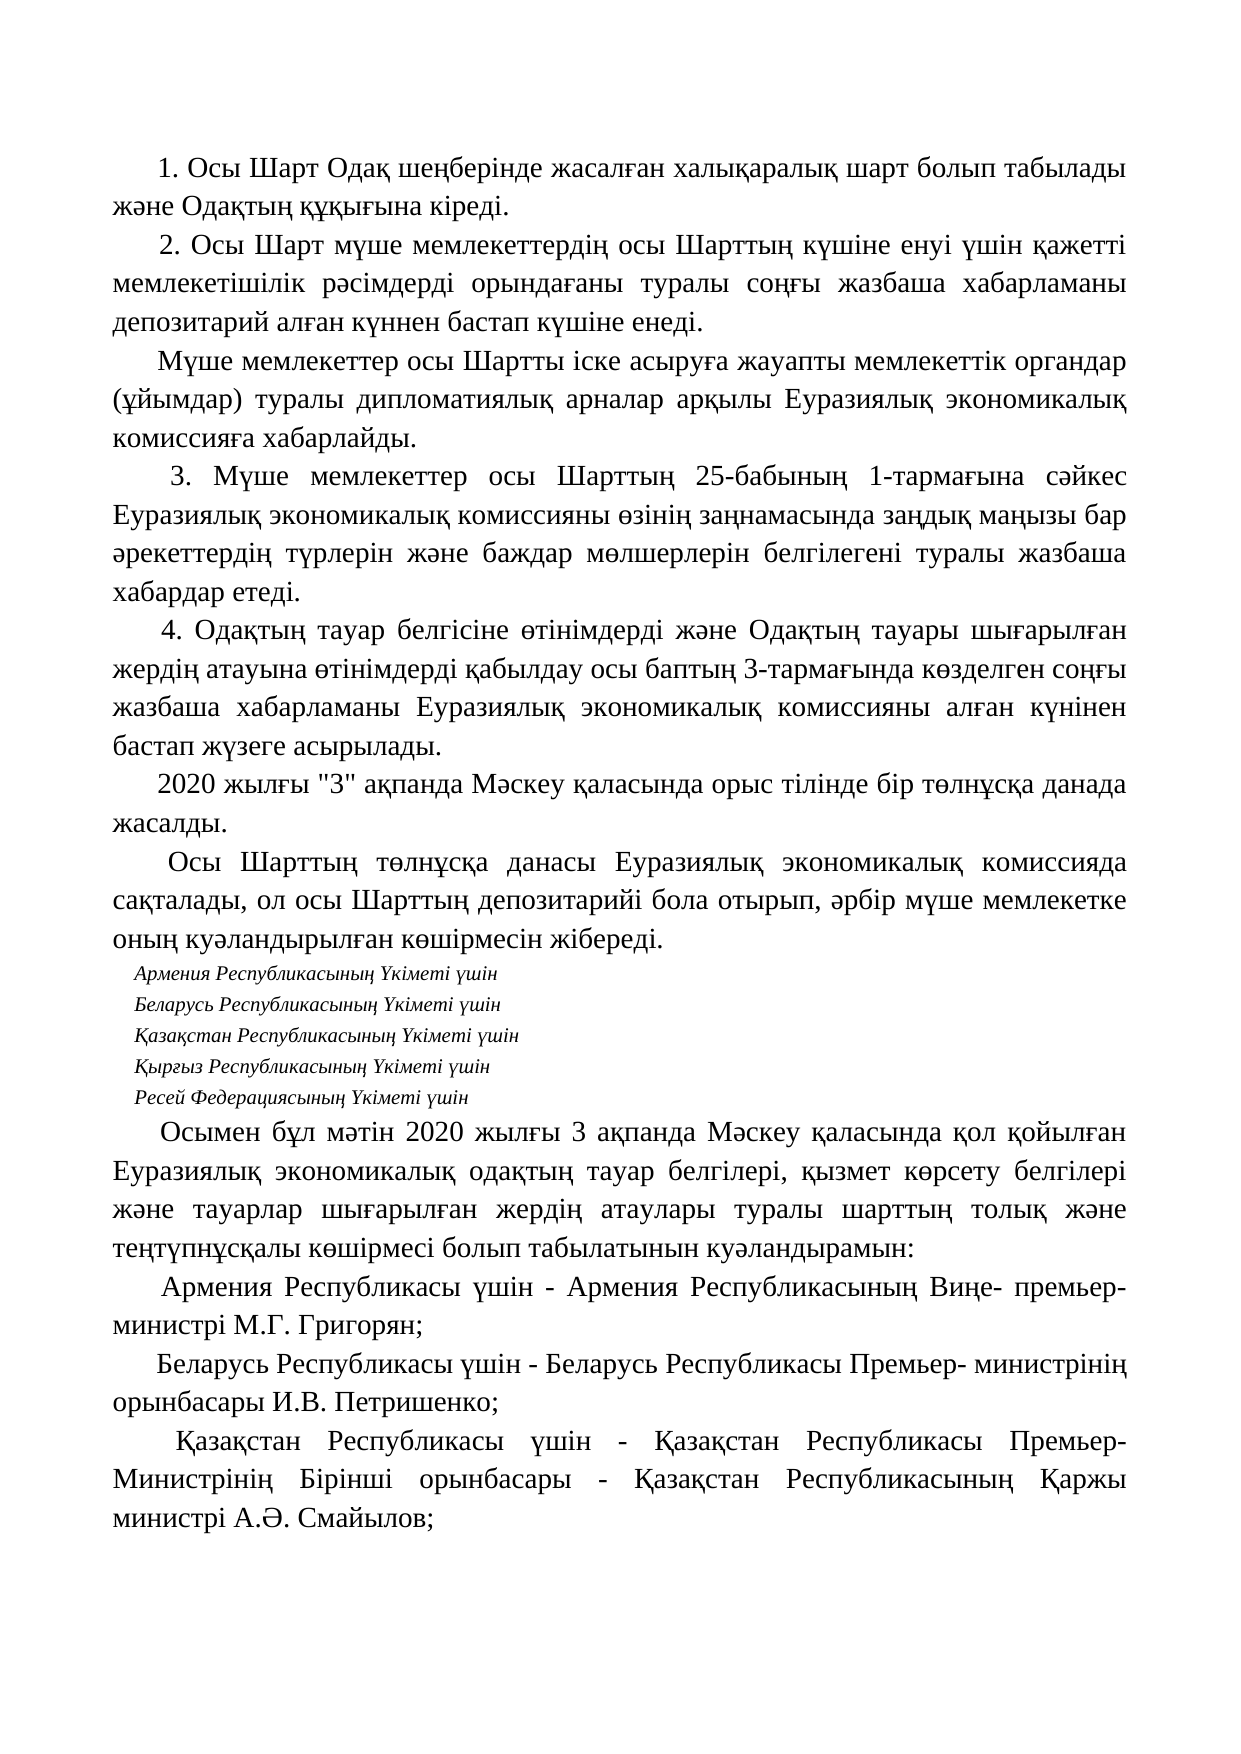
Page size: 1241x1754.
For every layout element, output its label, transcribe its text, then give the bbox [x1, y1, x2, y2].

text 2020 жылғы "3" ақпанда Мәскеу қаласында орыс тілінде бір төлнұсқа данада жасалды. [112, 767, 1128, 839]
text Беларусь Республикасы үшін - Беларусь Республикасы Премьер- министрінің орынбасары И.В. Петришенко; [112, 1346, 1128, 1418]
table_cell Беларусь Республикасының Үкіметі үшін [101, 990, 1240, 1021]
text Осы Шарттың төлнұсқа данасы Еуразиялық экономикалық комиссияда сақталады, ол осы Шарттың депозитарийі бола отырып, әрбір мүше мемлекетке оның куәландырылған көшірмесін жібереді. [112, 844, 1128, 954]
text Мүше мемлекеттер осы Шартты іске асыруға жауапты мемлекеттік органдар (ұйымдар) туралы дипломатиялық арналар арқылы Еуразиялық экономикалық комиссияға хабарлайды. [112, 343, 1128, 453]
table_cell Қырғыз Республикасының Үкіметі үшін [101, 1053, 1240, 1083]
text 1. Осы Шарт Одақ шеңберінде жасалған халықаралық шарт болып табылады және Одақтың құқығына кіреді. [112, 150, 1128, 222]
table_header Армения Республикасының Үкіметі үшін [101, 959, 1240, 990]
table_cell Ресей Федерациясының Үкіметі үшін [101, 1084, 1240, 1114]
text 2. Осы Шарт мүше мемлекеттердің осы Шарттың күшіне енуі үшін қажетті мемлекетішілік рәсімдерді орындағаны туралы соңғы жазбаша хабарламаны депозитарий алған күннен бастап күшіне енеді. [112, 227, 1128, 338]
text 4. Одақтың тауар белгісіне өтінімдерді және Одақтың тауары шығарылған жердің атауына өтінімдерді қабылдау осы баптың 3-тармағында көзделген соңғы жазбаша хабарламаны Еуразиялық экономикалық комиссияны алған күнінен бастап жүзеге асырылады. [112, 612, 1128, 762]
text Осымен бұл мәтін 2020 жылғы 3 ақпанда Мәскеу қаласында қол қойылған Еуразиялық экономикалық одақтың тауар белгілері, қызмет көрсету белгілері және тауарлар шығарылған жердің атаулары туралы шарттың толық және теңтүпнұсқалы көшірмесі болып табылатынын куәландырамын: [112, 1114, 1128, 1264]
text Армения Республикасы үшін - Армения Республикасының Виңе- премьер-министрі М.Г. Григорян; [112, 1269, 1128, 1341]
text Қазақстан Республикасы үшін - Қазақстан Республикасы Премьер- Министрінің Бірінші орынбасары - Қазақстан Республикасының Қаржы министрі А.Ә. Смайылов; [112, 1423, 1128, 1533]
text 3. Мүше мемлекеттер осы Шарттың 25-бабының 1-тармағына сәйкес Еуразиялық экономикалық комиссияны өзінің заңнамасында заңдық маңызы бар әрекеттердің түрлерін және баждар мөлшерлерін белгілегені туралы жазбаша хабардар етеді. [112, 458, 1128, 607]
table_cell Қазақстан Республикасының Үкіметі үшін [101, 1021, 1240, 1052]
